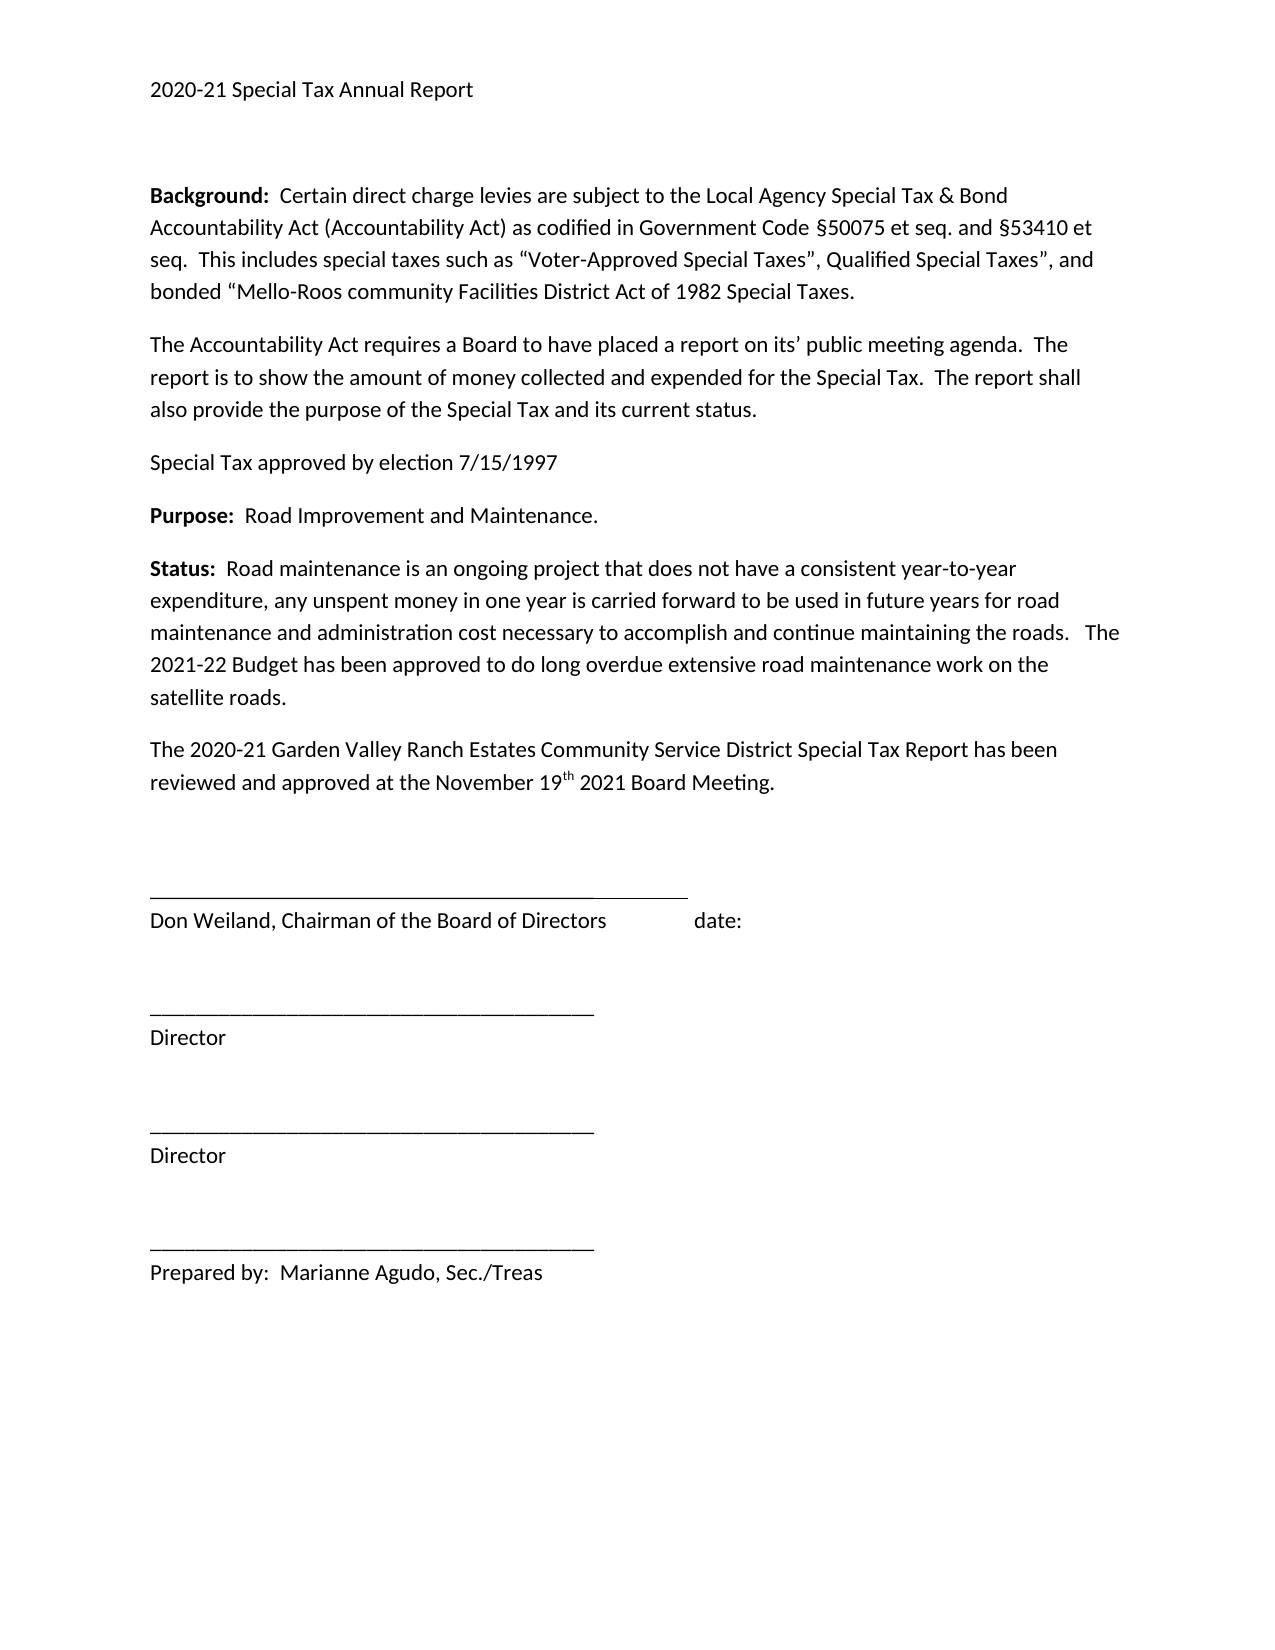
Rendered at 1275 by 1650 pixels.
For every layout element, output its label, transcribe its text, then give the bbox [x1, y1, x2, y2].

text _______________________________________ [150, 1226, 1125, 1254]
text _______________________________________ [150, 874, 1125, 902]
text The 2020-21 Garden Valley Ranch Estates Community Service District Special Tax Report has been reviewed and approved at the November 19th 2021 Board Meeting. [150, 736, 1125, 796]
text Prepared by: Marianne Agudo, Sec./Treas [150, 1258, 1125, 1286]
text The Accountability Act requires a Board to have placed a report on its’ public meeting agenda. The report is to show the amount of money collected and expended for the Special Tax. The report shall also provide the purpose of the Special Tax and its current status. [150, 330, 1125, 423]
text Purpose: Road Improvement and Maintenance. [150, 501, 1125, 529]
text Don Weiland, Chairman of the Board of Directors date: [150, 906, 1125, 934]
text _______________________________________ [150, 991, 1125, 1019]
text Special Tax approved by election 7/15/1997 [150, 448, 1125, 476]
text Director [150, 1023, 1125, 1051]
text Background: Certain direct charge levies are subject to the Local Agency Special Tax & Bond Accountability Act (Accountability Act) as codified in Government Code §50075 et seq. and §53410 et seq. This includes special taxes such as “Voter-Approved Special Taxes”, Qualified Special Taxes”, and bonded “Mello-Roos community Facilities District Act of 1982 Special Taxes. [150, 181, 1125, 305]
text 2020-21 Special Tax Annual Report [150, 75, 1125, 103]
text Director [150, 1141, 1125, 1169]
text _______________________________________ [150, 1109, 1125, 1137]
text Status: Road maintenance is an ongoing project that does not have a consistent year-to-year expenditure, any unspent money in one year is carried forward to be used in future years for road maintenance and administration cost necessary to accomplish and continue maintaining the roads. The 2021-22 Budget has been approved to do long overdue extensive road maintenance work on the satellite roads. [150, 554, 1125, 711]
